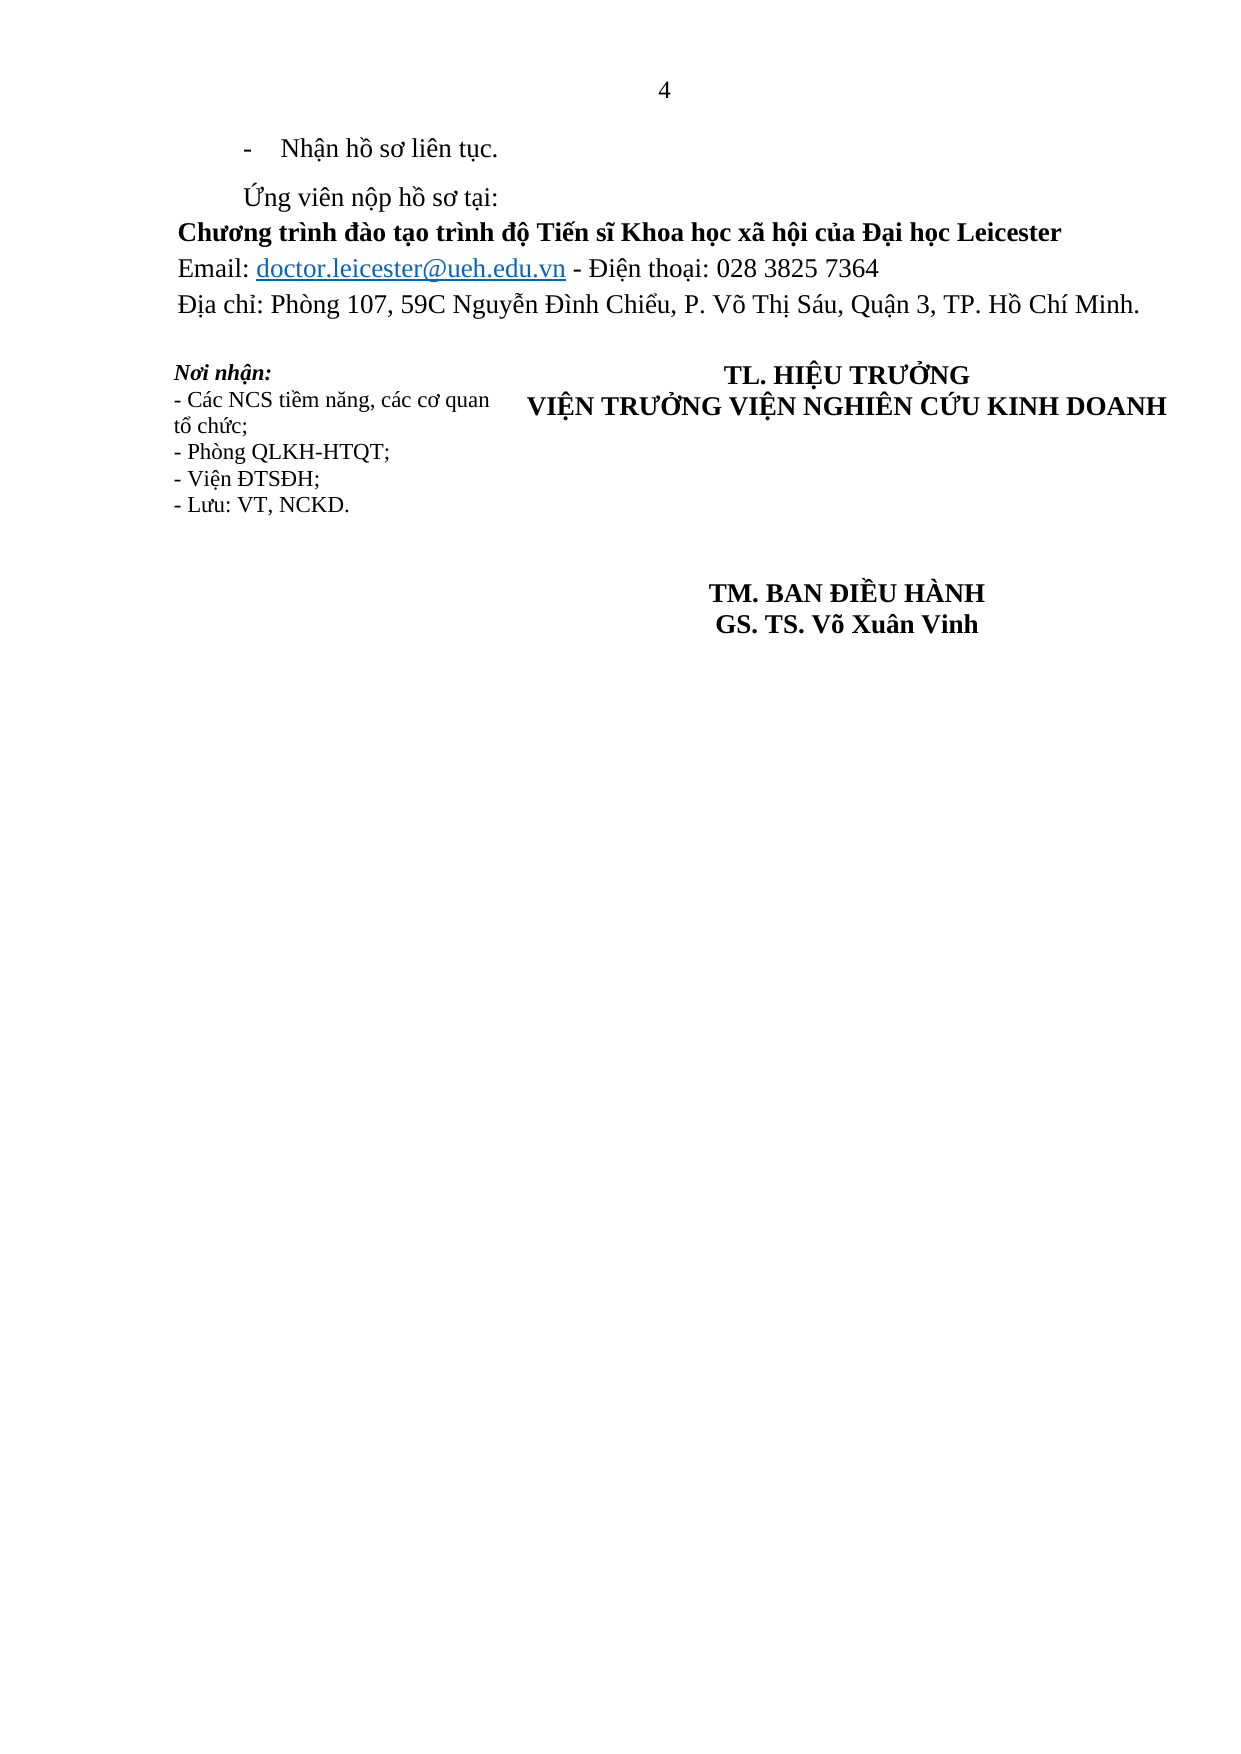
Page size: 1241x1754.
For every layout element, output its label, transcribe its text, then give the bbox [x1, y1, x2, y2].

table_header Nơi nhận: - Các NCS tiềm năng, các cơ quan tổ chức; - Phòng QLKH-HTQT; - Viện ĐTSĐH; - Lưu: VT, NCKD. [163, 359, 515, 681]
text Ứng viên nộp hồ sơ tại: [177, 181, 1152, 212]
table_header TL. HIỆU TRƯỞNG VIỆN TRƯỞNG VIỆN NGHIÊN CỨU KINH DOANH TM. BAN ĐIỀU HÀNH GS. TS. Võ Xuân Vinh [515, 359, 1179, 681]
text Địa chỉ: Phòng 107, 59C Nguyễn Đình Chiểu, P. Võ Thị Sáu, Quận 3, TP. Hồ Chí Minh. [177, 288, 1152, 319]
text Chương trình đào tạo trình độ Tiến sĩ Khoa học xã hội của Đại học Leicester [177, 216, 1152, 248]
list Nhận hồ sơ liên tục. [243, 132, 1163, 164]
text Email: doctor.leicester@ueh.edu.vn - Điện thoại: 028 3825 7364 [177, 252, 1152, 283]
